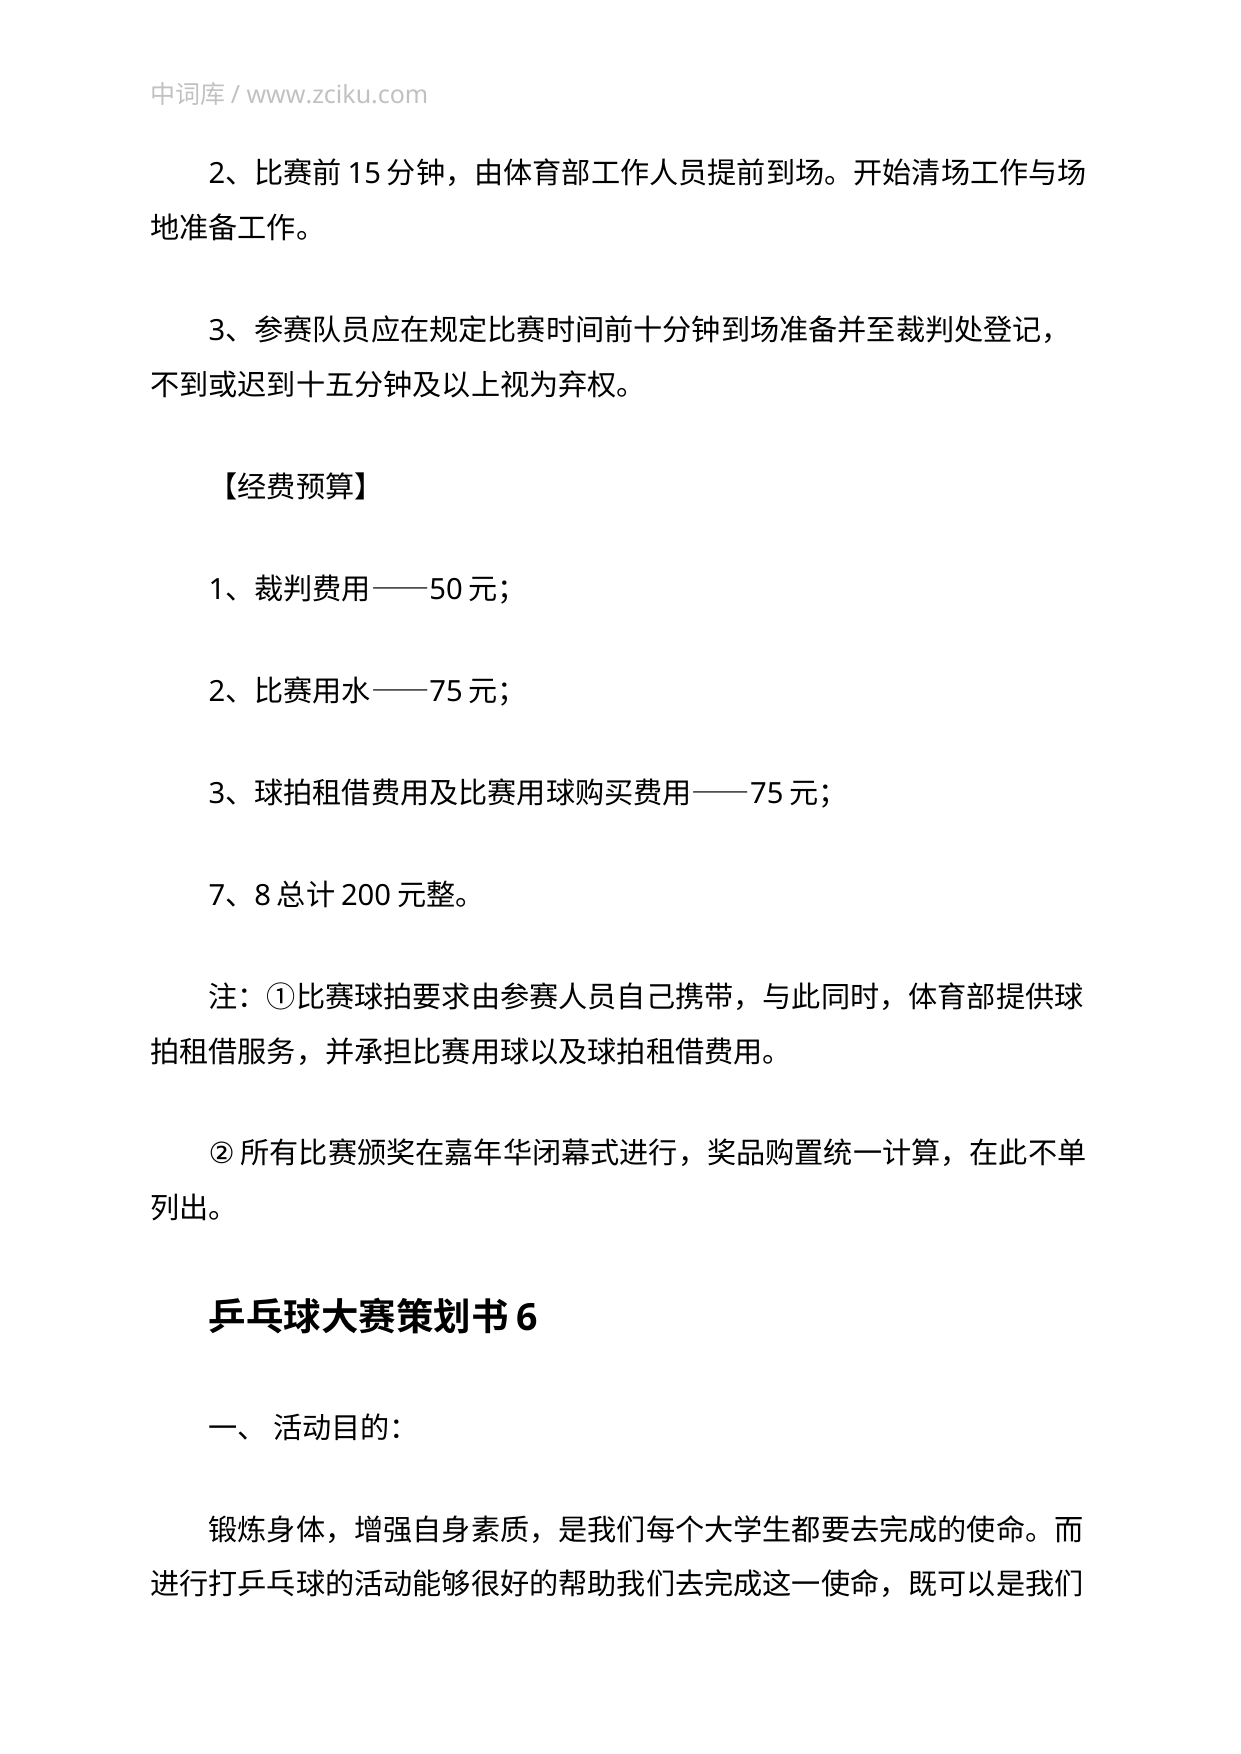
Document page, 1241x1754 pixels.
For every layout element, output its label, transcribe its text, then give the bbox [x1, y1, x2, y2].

text 乒乓球大赛策划书6 [150, 1287, 1090, 1341]
text 一、 活动目的： [150, 1404, 1090, 1447]
text 7、8总计200元整。 [150, 871, 1090, 914]
text 注：①比赛球拍要求由参赛人员自己携带，与此同时，体育部提供球拍租借服务，并承担比赛用球以及球拍租借费用。 [150, 973, 1090, 1070]
text 【经费预算】 [150, 463, 1090, 506]
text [150, 1506, 1090, 1603]
text 3、参赛队员应在规定比赛时间前十分钟到场准备并至裁判处登记，不到或迟到十五分钟及以上视为弃权。 [150, 307, 1090, 404]
text 3、球拍租借费用及比赛用球购买费用——75元； [150, 769, 1090, 812]
text ②所有比赛颁奖在嘉年华闭幕式进行，奖品购置统一计算，在此不单列出。 [150, 1130, 1090, 1227]
text 1、裁判费用——50元； [150, 565, 1090, 608]
text 2、比赛用水——75元； [150, 667, 1090, 710]
text 2、比赛前15分钟，由体育部工作人员提前到场。开始清场工作与场地准备工作。 [150, 150, 1090, 247]
